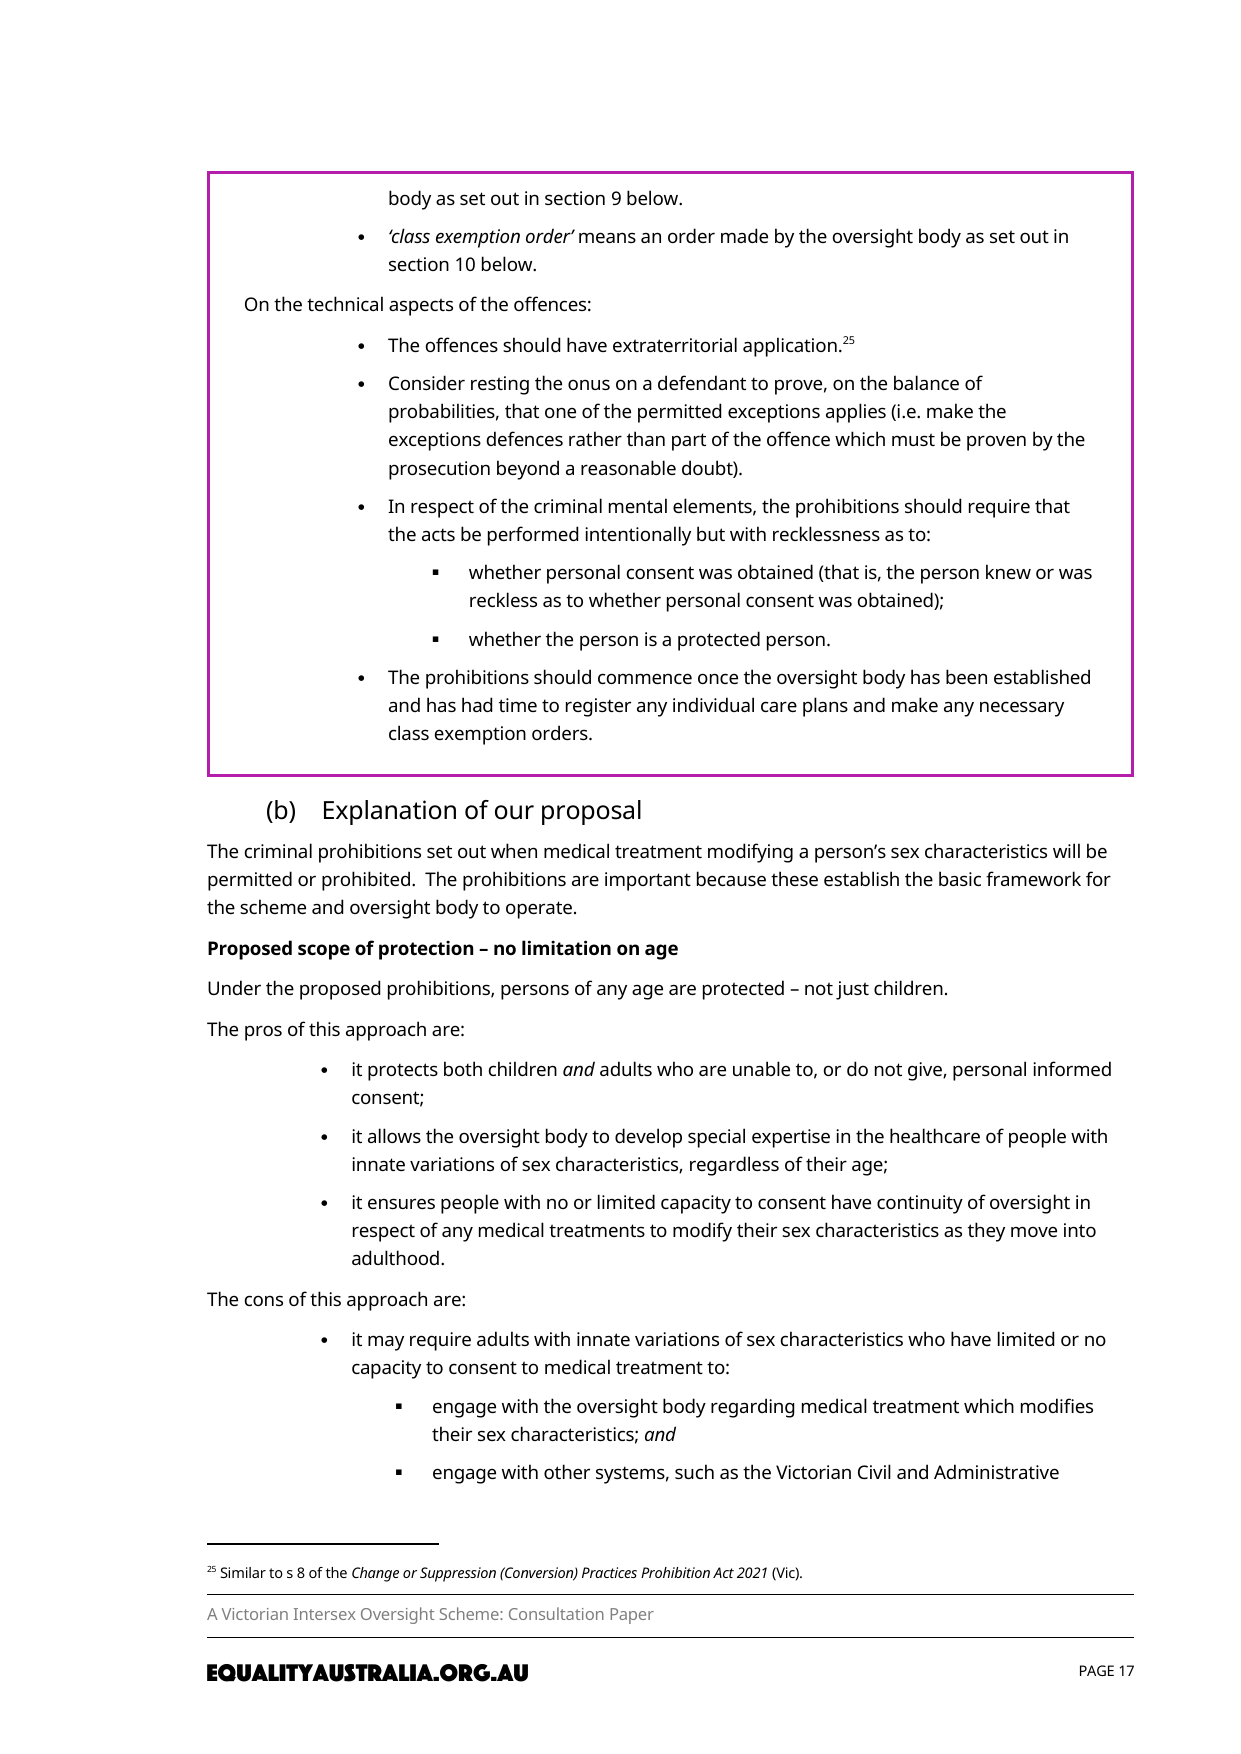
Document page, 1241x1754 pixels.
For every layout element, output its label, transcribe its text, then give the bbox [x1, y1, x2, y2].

text it protects both children and adults who are unable to, or do not give, personal informed consent; [321, 1057, 1134, 1110]
text it allows the oversight body to develop special expertise in the healthcare of people with innate variations of sex characteristics, regardless of their age; [321, 1123, 1134, 1177]
text The pros of this approach are: [207, 1016, 1134, 1042]
list engage with the oversight body regarding medical treatment which modifies their sex characteristics; and [394, 1393, 1134, 1447]
text it ensures people with no or limited capacity to consent have continuity of oversight in respect of any medical treatments to modify their sex characteristics as they move into adulthood. [321, 1189, 1134, 1271]
text The cons of this approach are: [207, 1286, 1134, 1312]
text it may require adults with innate variations of sex characteristics who have limited or no capacity to consent to medical treatment to: [321, 1327, 1134, 1380]
text Proposed scope of protection – no limitation on age [207, 935, 1134, 961]
text Under the proposed prohibitions, persons of any age are protected – not just children. [207, 976, 1134, 1001]
text The criminal prohibitions set out when medical treatment modifying a person’s sex characteristics will be permitted or prohibited. The prohibitions are important because these establish the basic framework for the scheme and oversight body to operate. [207, 838, 1134, 920]
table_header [210, 174, 1131, 773]
subtitle Explanation of our proposal [266, 795, 1134, 826]
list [394, 1459, 1134, 1485]
